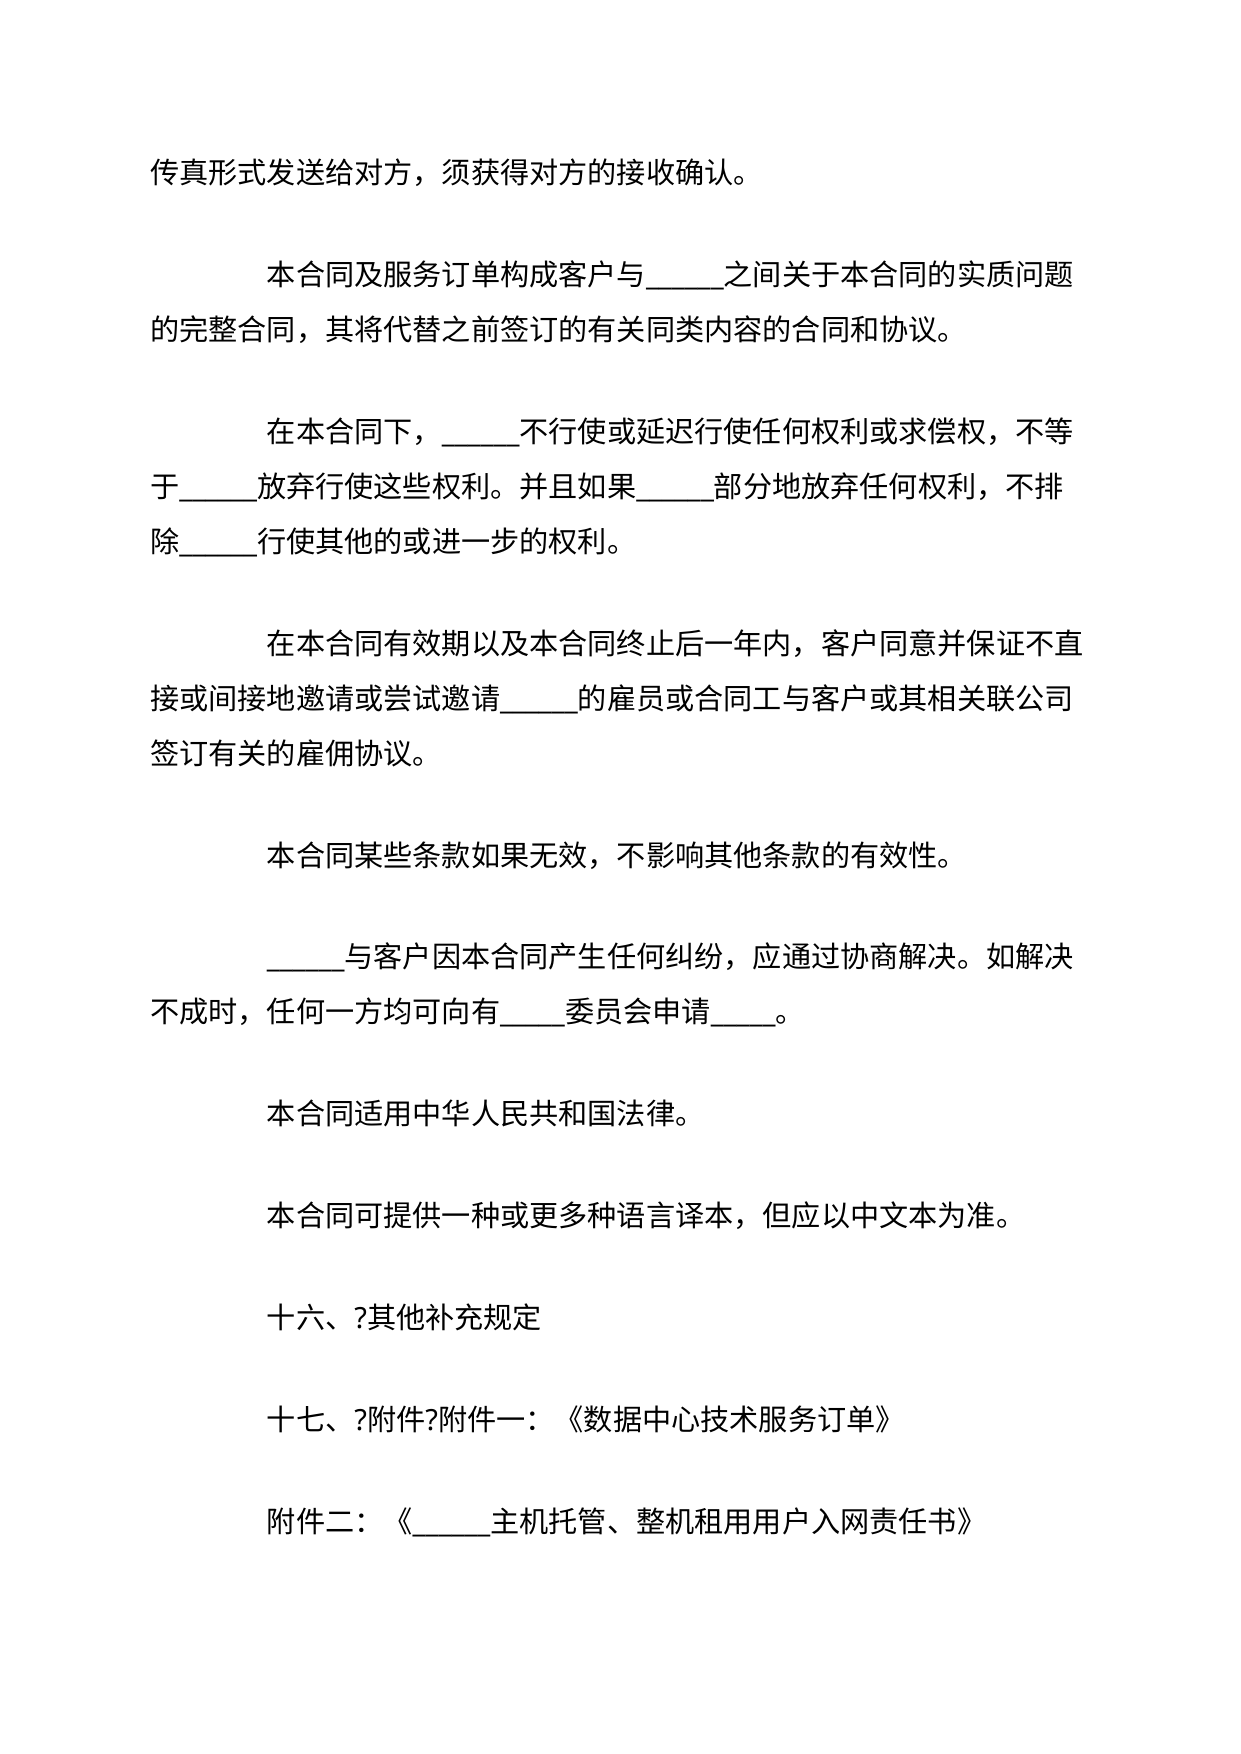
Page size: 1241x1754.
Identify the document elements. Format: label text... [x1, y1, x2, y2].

text 本合同某些条款如果无效，不影响其他条款的有效性。 [150, 832, 1090, 874]
text 十七、?附件?附件一：《数据中心技术服务订单》 [150, 1396, 1090, 1439]
text ______与客户因本合同产生任何纠纷，应通过协商解决。如解决不成时，任何一方均可向有_____委员会申请_____。 [150, 934, 1090, 1031]
text 在本合同有效期以及本合同终止后一年内，客户同意并保证不直接或间接地邀请或尝试邀请______的雇员或合同工与客户或其相关联公司签订有关的雇佣协议。 [150, 621, 1090, 773]
text 本合同适用中华人民共和国法律。 [150, 1091, 1090, 1133]
text 附件二：《______主机托管、整机租用用户入网责任书》 [150, 1498, 1090, 1541]
text 十六、?其他补充规定 [150, 1294, 1090, 1337]
text 本合同可提供一种或更多种语言译本，但应以中文本为准。 [150, 1193, 1090, 1235]
text 本合同及服务订单构成客户与______之间关于本合同的实质问题的完整合同，其将代替之前签订的有关同类内容的合同和协议。 [150, 252, 1090, 349]
text 在本合同下，______不行使或延迟行使任何权利或求偿权，不等于______放弃行使这些权利。并且如果______部分地放弃任何权利，不排除______行使其他的或进一步的权利。 [150, 408, 1090, 561]
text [150, 150, 1090, 192]
